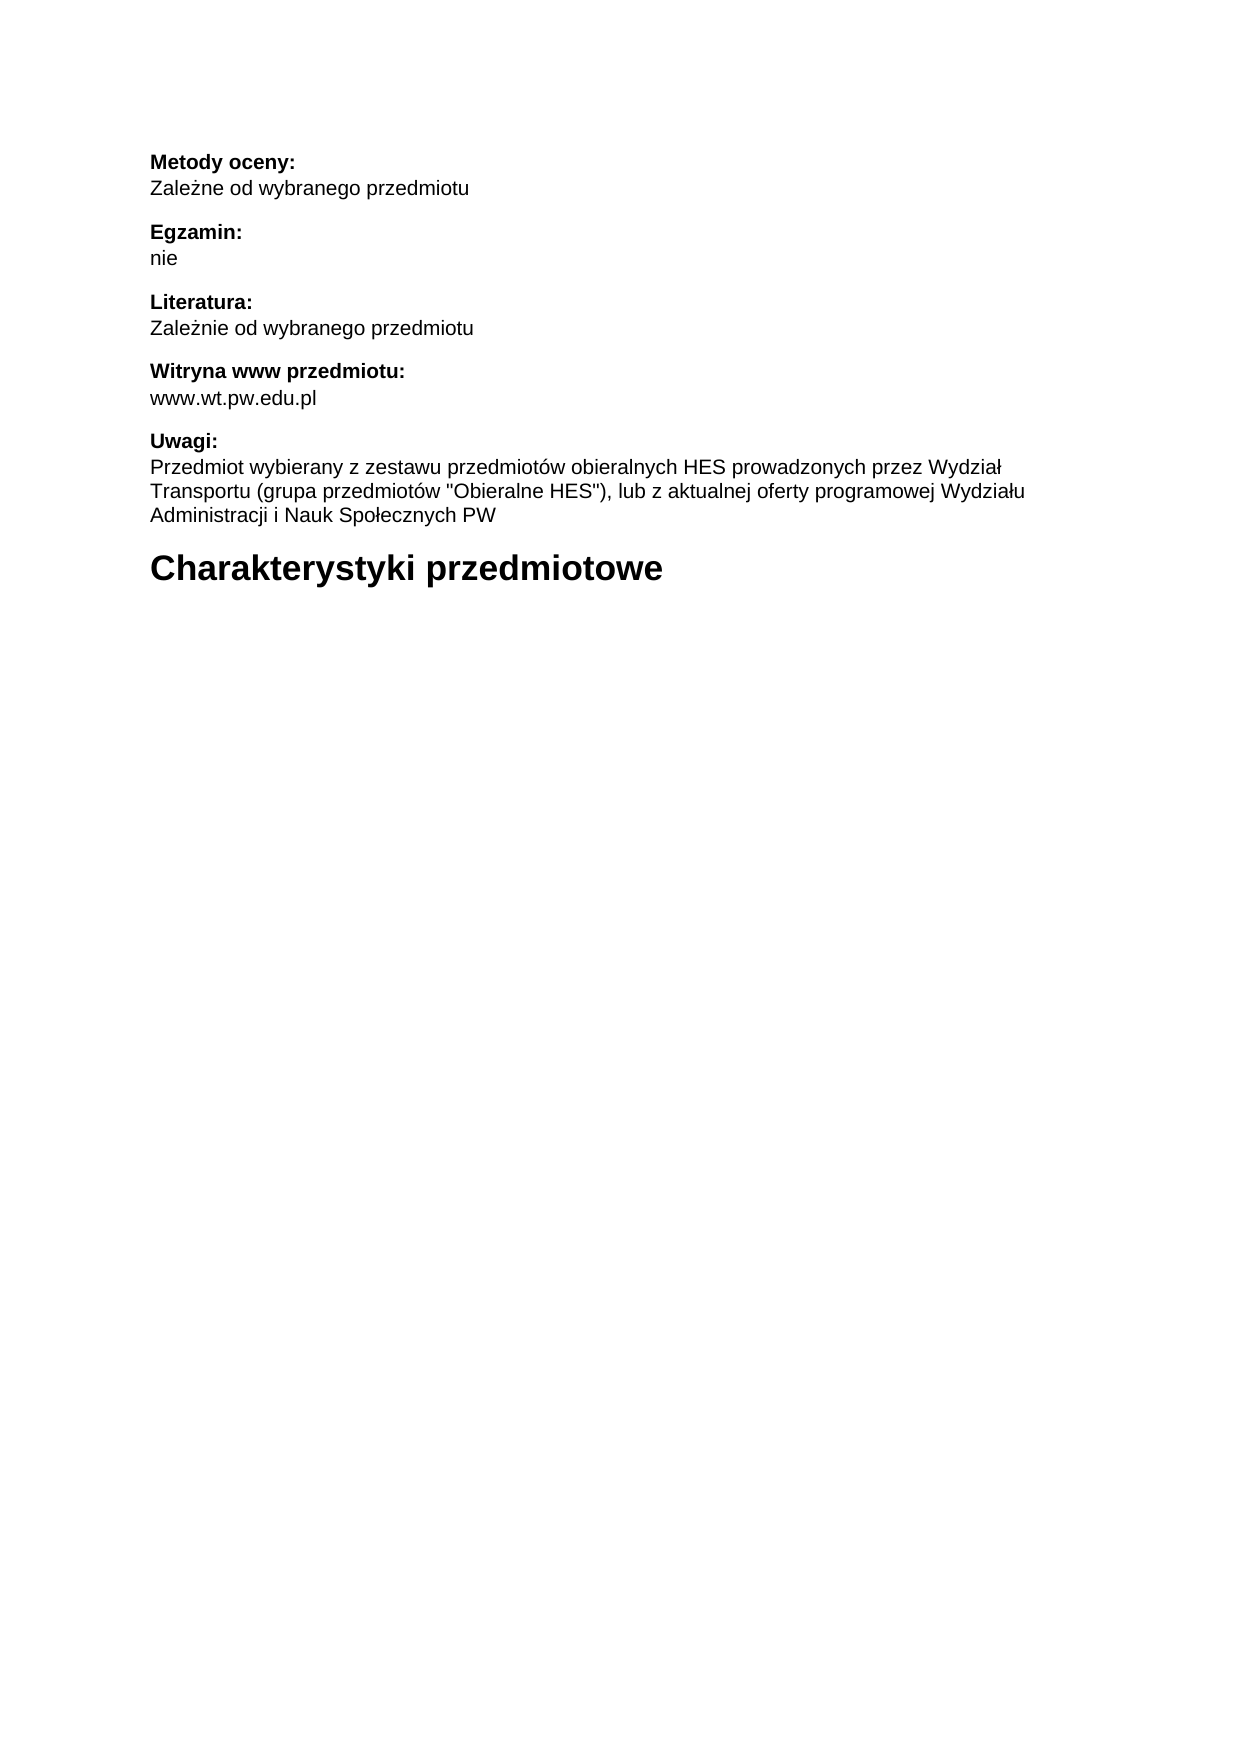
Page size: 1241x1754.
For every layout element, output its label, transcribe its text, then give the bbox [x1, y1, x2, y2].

text Zależne od wybranego przedmiotu [150, 176, 1090, 200]
text nie [150, 246, 1090, 270]
text Zależnie od wybranego przedmiotu [150, 316, 1090, 339]
text Przedmiot wybierany z zestawu przedmiotów obieralnych HES prowadzonych przez Wydział Transportu (grupa przedmiotów "Obieralne HES"), lub z aktualnej oferty programowej Wydziału Administracji i Nauk Społecznych PW [150, 455, 1090, 527]
text Egzamin: [150, 220, 1090, 244]
text Witryna www przedmiotu: [150, 359, 1090, 383]
text www.wt.pw.edu.pl [150, 385, 1090, 409]
text Metody oceny: [150, 150, 1090, 174]
subtitle Charakterystyki przedmiotowe [150, 547, 1090, 588]
text Literatura: [150, 289, 1090, 313]
text Uwagi: [150, 429, 1090, 453]
